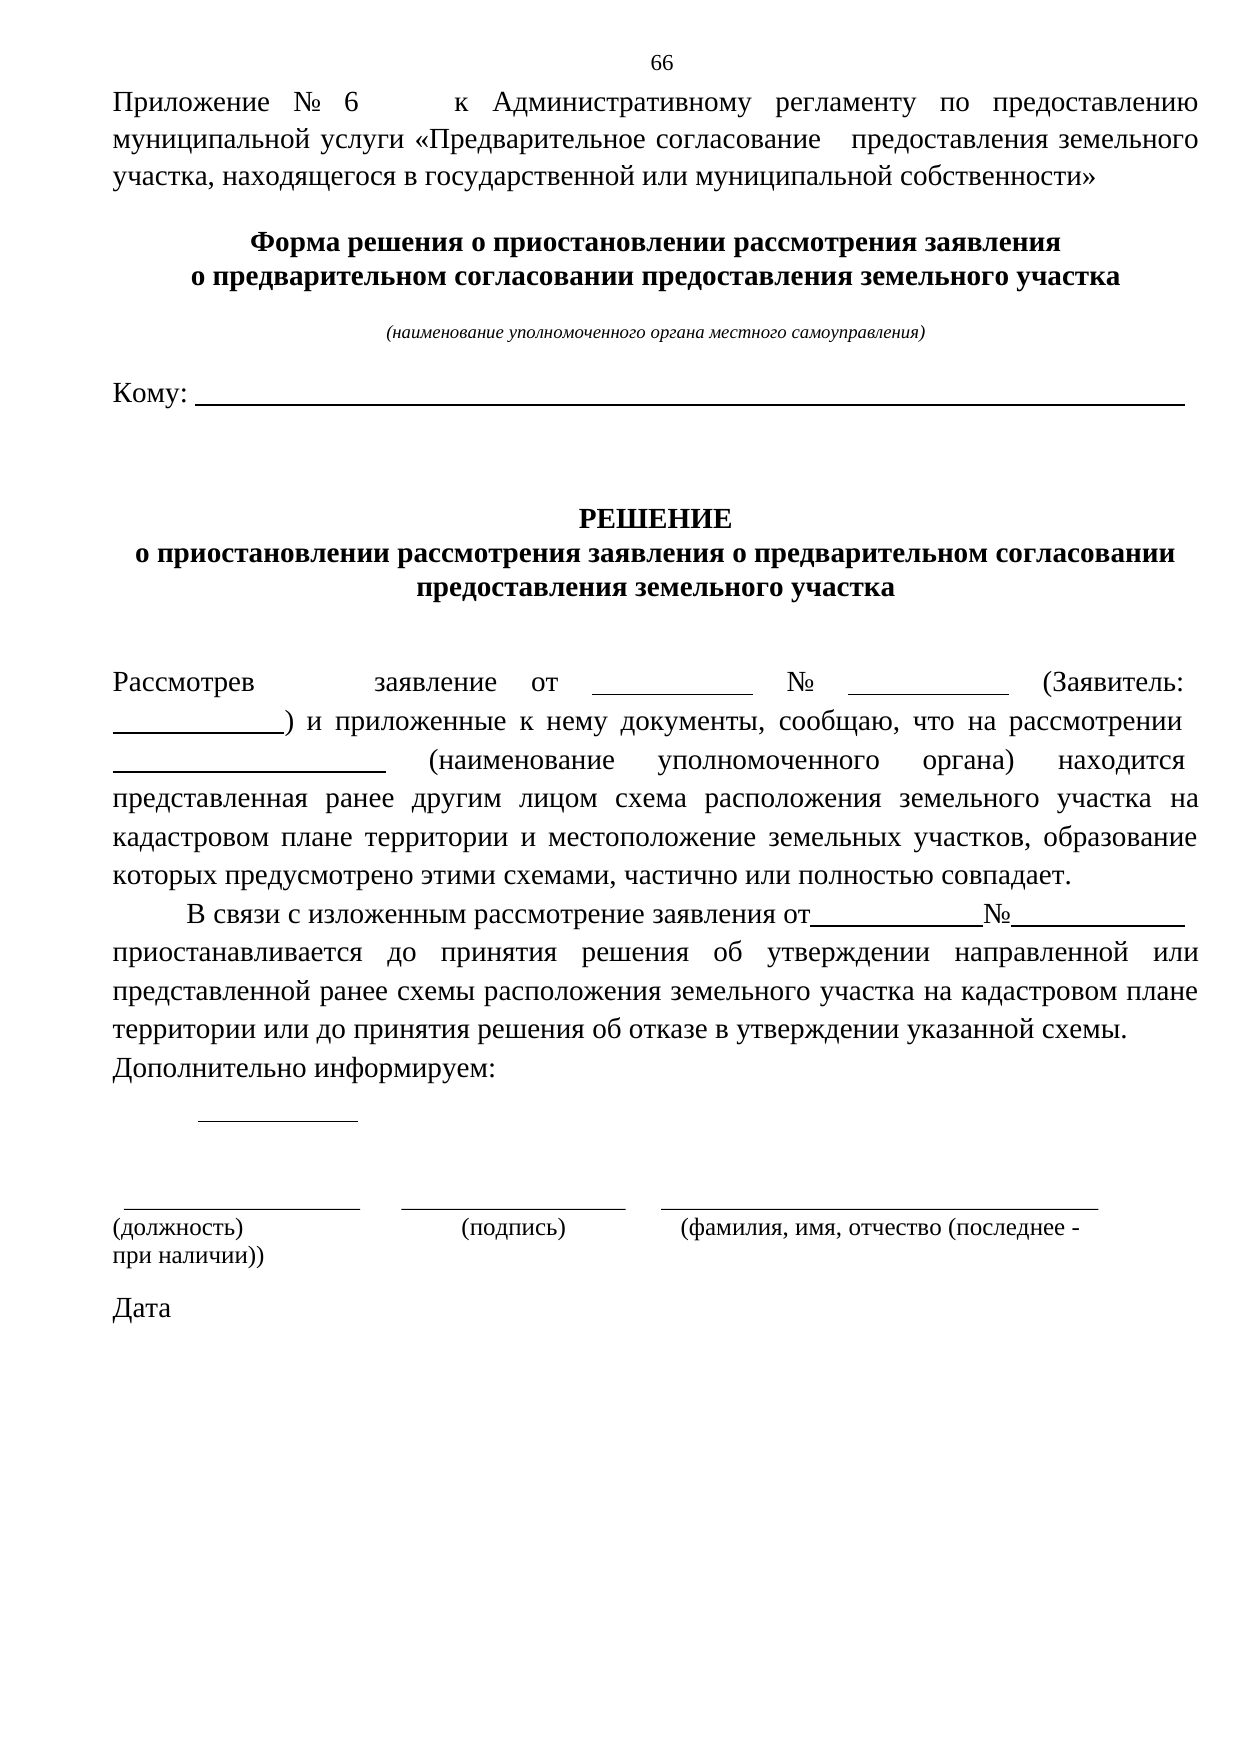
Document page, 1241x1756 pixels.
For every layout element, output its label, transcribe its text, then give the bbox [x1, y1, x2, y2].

text о приостановлении рассмотрения заявления о предварительном согласовании предоставления земельного участка [112, 535, 1198, 602]
text о предварительном согласовании предоставления земельного участка [112, 258, 1198, 292]
text В связи с изложенным рассмотрение заявления от № приостанавливается до принятия решения об утверждении направленной или представленной ранее схемы расположения земельного участка на кадастровом плане территории или до принятия решения об отказе в утверждении указанной схемы. [112, 896, 1198, 1045]
text Дополнительно информируем: [112, 1050, 1198, 1084]
subtitle Форма решения о приостановлении рассмотрения заявления [112, 224, 1198, 258]
text Дата [112, 1290, 1198, 1324]
text ) и приложенные к нему документы, сообщаю, что на рассмотрении [112, 703, 1198, 737]
subtitle РЕШЕНИЕ [112, 502, 1198, 535]
text Рассмотрев заявление от № (Заявитель: [112, 664, 1198, 698]
text при наличии)) [112, 1241, 1198, 1269]
text Кому: [112, 375, 1198, 409]
text (наименование уполномоченного органа местного самоуправления) [112, 321, 1198, 342]
text Приложение № 6 к Административному регламенту по предоставлению муниципальной услуги «Предварительное согласование предоставления земельного участка, находящегося в государственной или муниципальной собственности» [112, 84, 1198, 192]
text представленная ранее другим лицом схема расположения земельного участка на кадастровом плане территории и местоположение земельных участков, образование которых предусмотрено этими схемами, частично или полностью совпадает. [112, 780, 1198, 891]
text (должность) (подпись) (фамилия, имя, отчество (последнее - [112, 1212, 1198, 1241]
text (наименование уполномоченного органа) находится [112, 742, 1198, 775]
